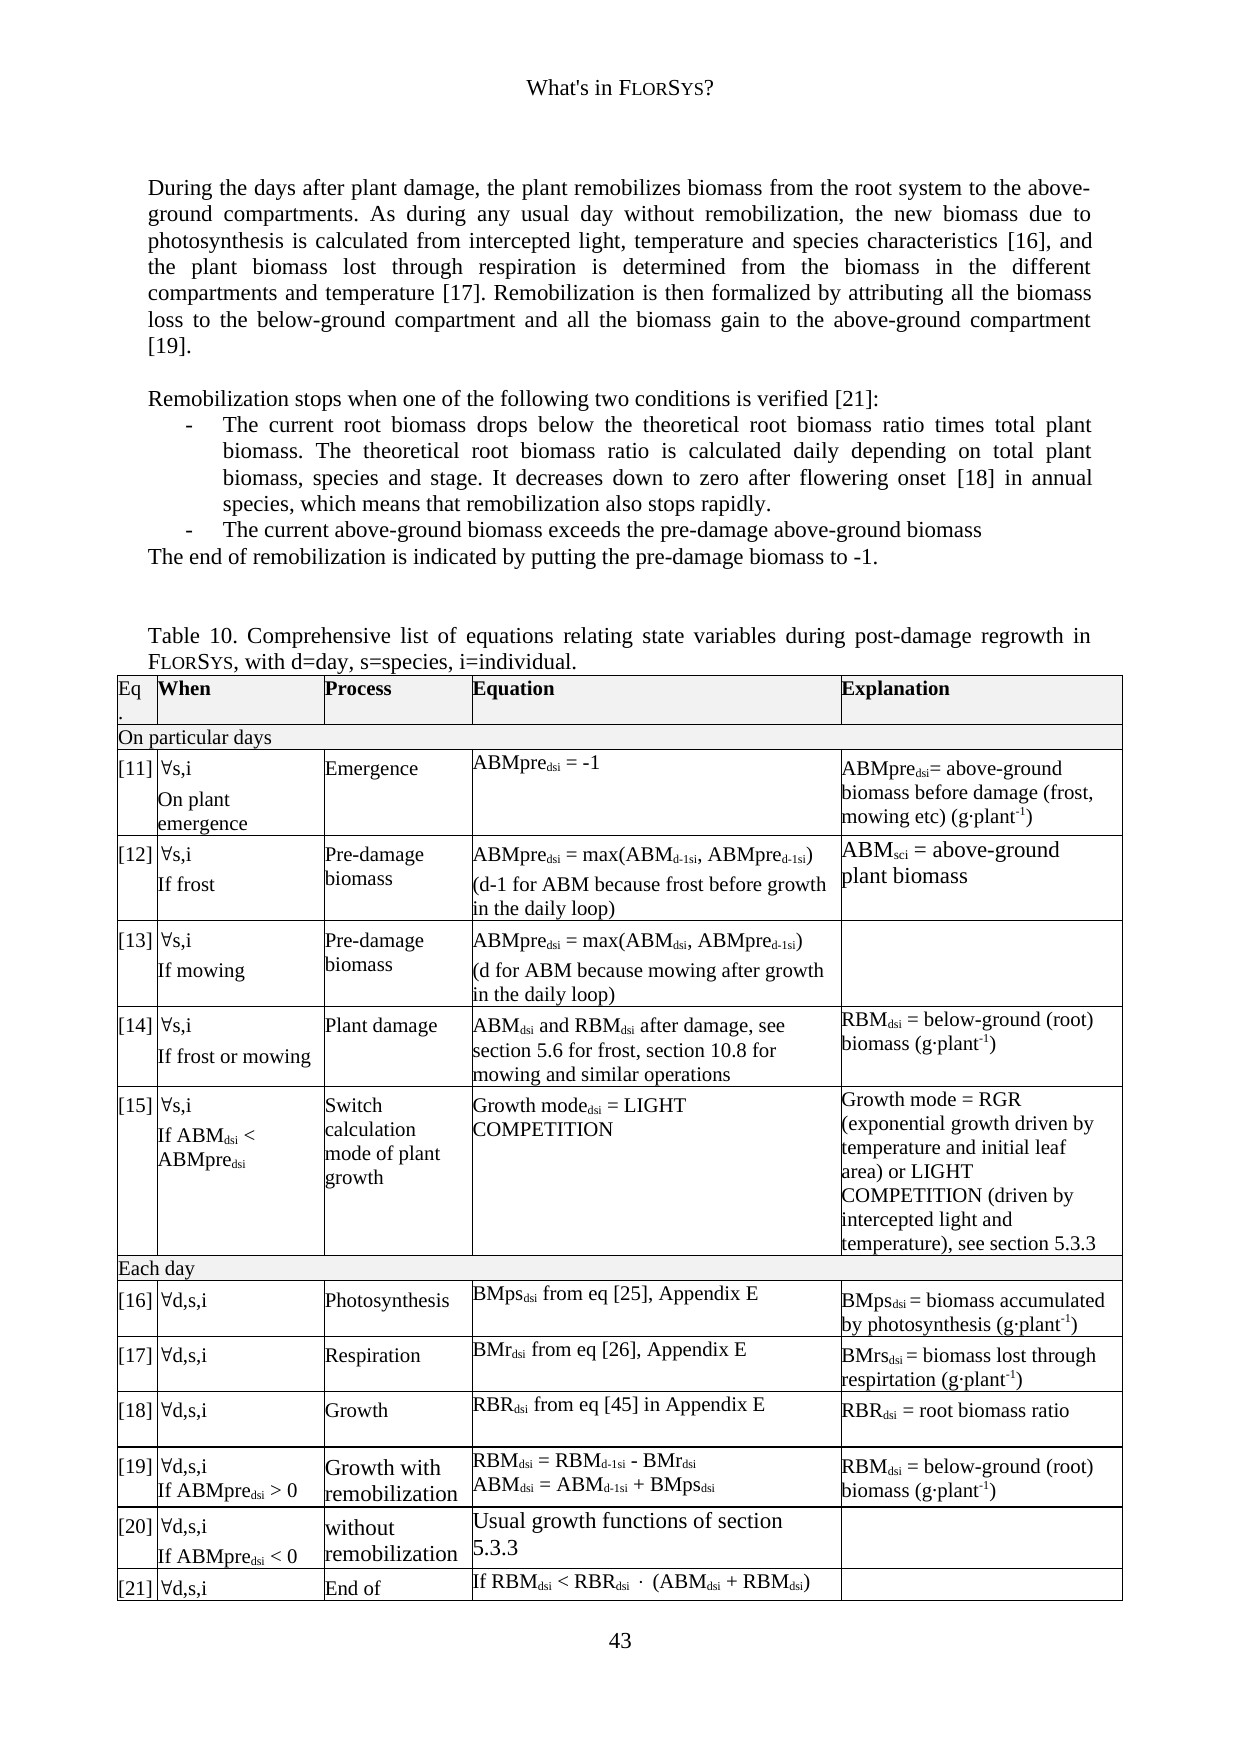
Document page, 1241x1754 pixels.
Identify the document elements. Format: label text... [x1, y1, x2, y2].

table_cell s,i If mowing [158, 921, 324, 1006]
table_cell [118, 921, 157, 1006]
table_cell [118, 1281, 157, 1336]
text Table 10. Comprehensive list of equations relating state variables during post-damage regrowth in FlorSys, with d=day, s=species, i=individual. [148, 622, 1093, 675]
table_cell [473, 1569, 841, 1599]
table_cell RBMdsi = below-ground (root) biomass (g∙plant-1) [842, 1007, 1122, 1086]
table_cell Emergence [325, 750, 472, 835]
table_cell ABMpredsi = max(ABMdsi, ABMpred-1si) (d for ABM because mowing after growth in the daily loop) [473, 921, 841, 1006]
table_cell d,s,i If ABMpredsi > 0 [158, 1448, 324, 1506]
table_cell s,i On plant emergence [158, 750, 324, 835]
table_cell [118, 1337, 157, 1391]
table_cell Each day [118, 1256, 1122, 1280]
table_cell Switch calculation mode of plant growth [325, 1087, 472, 1255]
table_cell RBMdsi = RBMd-1si - BMrdsi ABMdsi = ABMd-1si + BMpsdsi [473, 1448, 841, 1506]
table_cell without remobilization [325, 1508, 472, 1568]
table_cell BMrdsi from eq [26], Appendix E [473, 1337, 841, 1391]
table_cell Photosynthesis [325, 1281, 472, 1336]
table_cell BMrsdsi = biomass lost through respirtation (g∙plant-1) [842, 1337, 1122, 1391]
table_cell [118, 1007, 157, 1086]
table_cell ABMpredsi = -1 [473, 750, 841, 835]
table_cell BMpsdsi from eq [25], Appendix E [473, 1281, 841, 1336]
table_cell d,s,i If ABMpredsi > 0 [158, 1569, 324, 1599]
table_header Explanation [842, 676, 1122, 724]
table_cell [842, 1508, 1122, 1568]
table_cell s,i If ABMdsi < ABMpredsi [158, 1087, 324, 1255]
table_cell BMpsdsi = biomass accumulated by photosynthesis (g∙plant-1) [842, 1281, 1122, 1336]
list The current above-ground biomass exceeds the pre-damage above-ground biomass [185, 517, 1093, 543]
table_cell [118, 1087, 157, 1255]
list The current root biomass drops below the theoretical root biomass ratio times total plant biomass. The theoretical root biomass ratio is calculated daily depending on total plant biomass, species and stage. It decreases down to zero after flowering onset [18] in annual species, which means that remobilization also stops rapidly. [185, 411, 1093, 517]
table_cell RBRdsi from eq [45] in Appendix E [473, 1392, 841, 1446]
table_cell s,i If frost [158, 836, 324, 920]
table_cell d,s,i [158, 1392, 324, 1446]
table_cell [842, 1569, 1122, 1599]
table_cell Growth with remobilization [325, 1448, 472, 1506]
table_cell Growth modedsi = LIGHT COMPETITION [473, 1087, 841, 1255]
table_cell [842, 921, 1122, 1006]
table_cell Plant damage [325, 1007, 472, 1086]
text During the days after plant damage, the plant remobilizes biomass from the root system to the above-ground compartments. As during any usual day without remobilization, the new biomass due to photosynthesis is calculated from intercepted light, temperature and species characteristics [16], and the plant biomass lost through respiration is determined from the biomass in the different compartments and temperature [17]. Remobilization is then formalized by attributing all the biomass loss to the below-ground compartment and all the biomass gain to the above-ground compartment [19]. [148, 174, 1093, 358]
table_cell RBRdsi = root biomass ratio [842, 1392, 1122, 1446]
table_cell [118, 1448, 157, 1506]
table_cell Pre-damage biomass [325, 836, 472, 920]
table_cell ABMdsi and RBMdsi after damage, see section 5.6 for frost, section 10.8 for mowing and similar operations [473, 1007, 841, 1086]
text The end of remobilization is indicated by putting the pre-damage biomass to -1. [148, 543, 1093, 569]
table_header Process [325, 676, 472, 724]
table_cell [118, 1508, 157, 1568]
table_cell d,s,i [158, 1337, 324, 1391]
table_cell [118, 836, 157, 920]
table_cell ABMsci = above-ground plant biomass [842, 836, 1122, 920]
table_cell ABMpredsi= above-ground biomass before damage (frost, mowing etc) (g∙plant-1) [842, 750, 1122, 835]
table_cell Pre-damage biomass [325, 921, 472, 1006]
table_header Eq. [118, 676, 157, 724]
table_cell On particular days [118, 725, 1122, 749]
table_cell [118, 1569, 157, 1599]
text Remobilization stops when one of the following two conditions is verified [21]: [148, 385, 1093, 411]
table_cell Respiration [325, 1337, 472, 1391]
table_cell [118, 1392, 157, 1446]
table_cell RBMdsi = below-ground (root) biomass (g∙plant-1) [842, 1448, 1122, 1506]
table_cell d,s,i [158, 1281, 324, 1336]
table_cell End of remobilization [325, 1569, 472, 1599]
table_cell Growth [325, 1392, 472, 1446]
table_cell ABMpredsi = max(ABMd-1si, ABMpred-1si) (d-1 for ABM because frost before growth in the daily loop) [473, 836, 841, 920]
table_header Equation [473, 676, 841, 724]
table_cell Usual growth functions of section 5.3.3 [473, 1508, 841, 1568]
table_cell d,s,i If ABMpredsi < 0 [158, 1508, 324, 1568]
table_cell Growth mode = RGR (exponential growth driven by temperature and initial leaf area) or LIGHT COMPETITION (driven by intercepted light and temperature), see section 5.3.3 [842, 1087, 1122, 1255]
table_cell s,i If frost or mowing [158, 1007, 324, 1086]
table_cell [118, 750, 157, 835]
table_header When [158, 676, 324, 724]
